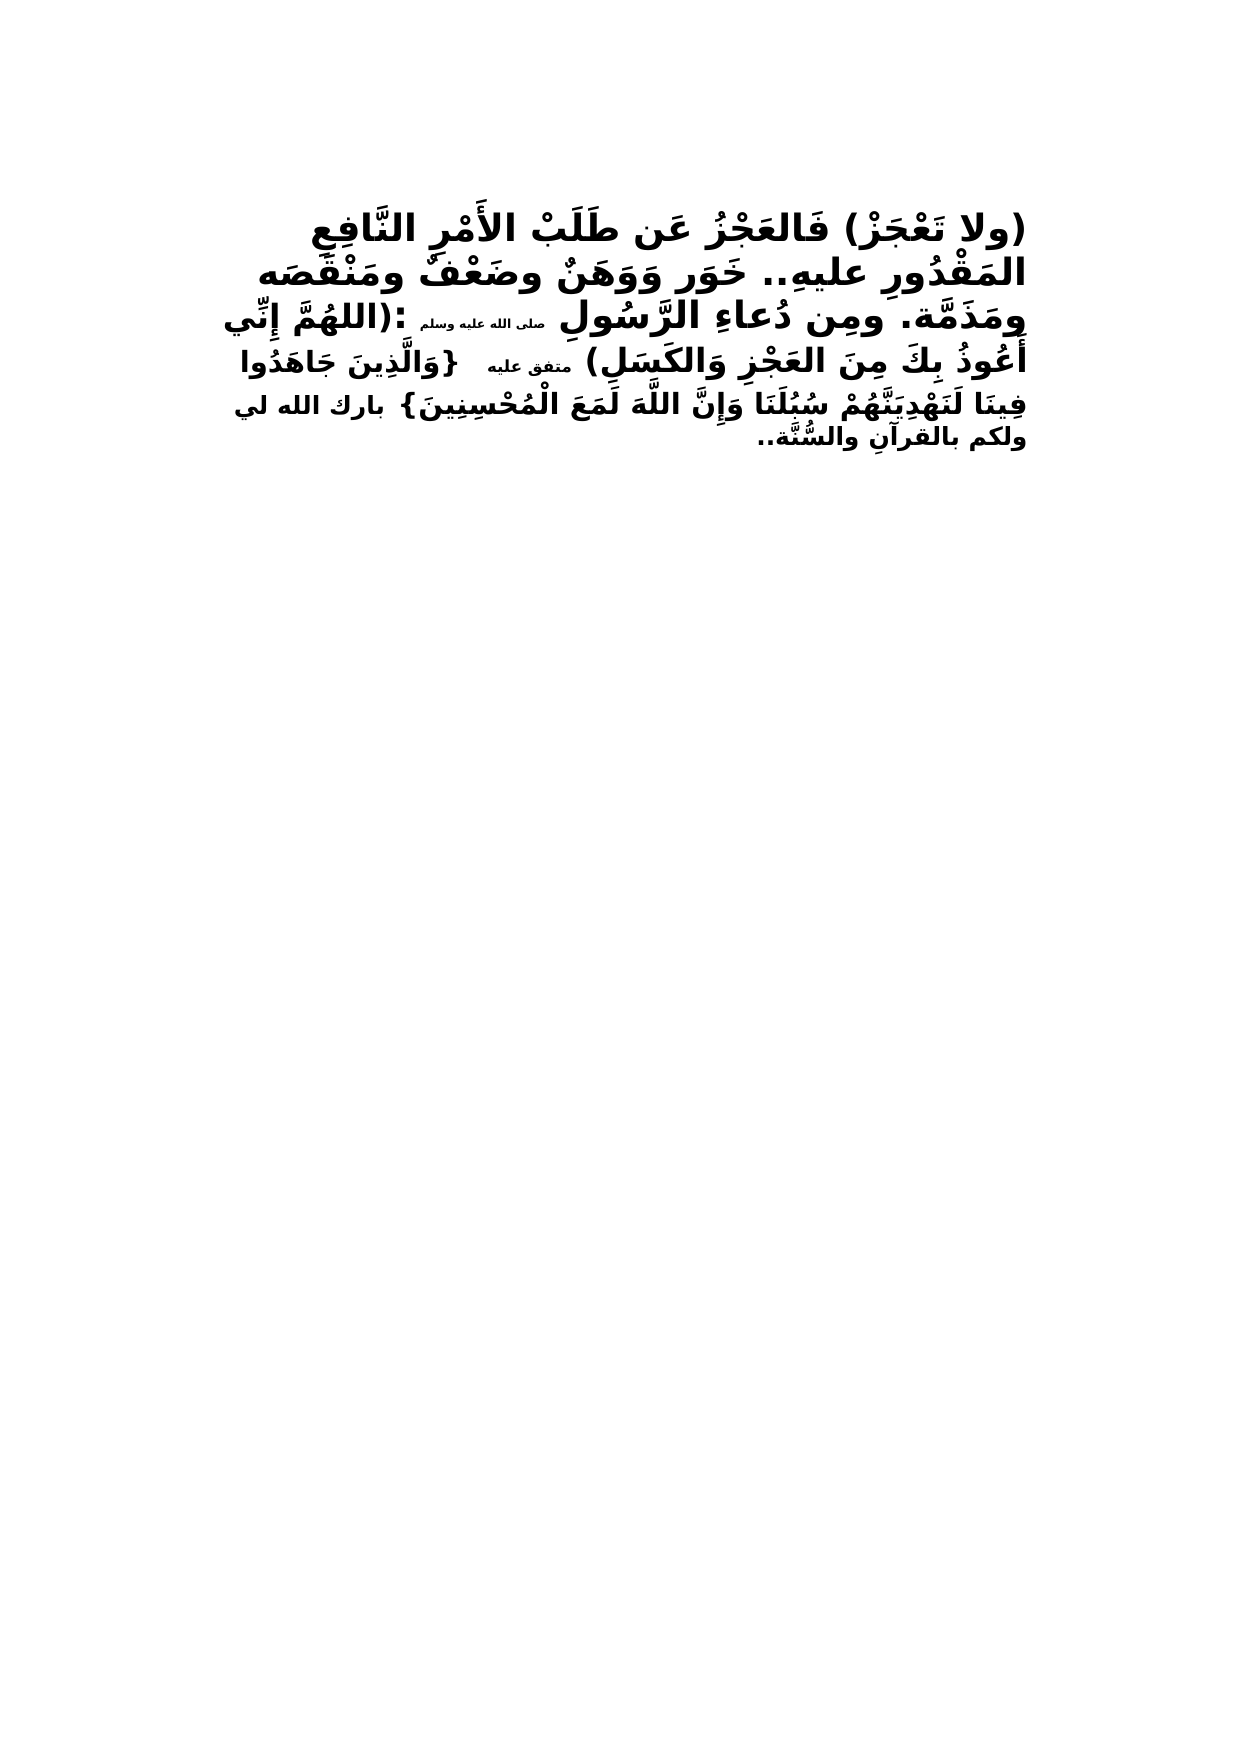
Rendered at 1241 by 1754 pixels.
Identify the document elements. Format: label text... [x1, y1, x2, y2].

text (ولا تَعْجَزْ) فَالعَجْزُ عَن طَلَبْ الأَمْرِ النَّافِعِ المَقْدُورِ عليهِ.. خَوَر وَوَهَنٌ وضَعْفٌ ومَنْقَصَه ومَذَمَّة. ومِن دُعاءِ الرَّسُولِ صلى الله عليه وسلم :(اللهُمَّ إِنِّي أَعُوذُ بِكَ مِنَ العَجْزِ وَالكَسَلِ) متفق عليه {وَالَّذِينَ جَاهَدُوا فِينَا لَنَهْدِيَنَّهُمْ سُبُلَنَا وَإِنَّ اللَّهَ لَمَعَ الْمُحْسِنِينَ} بارك الله لي ولكم بالقرآنِ والسُّنَّة.. [213, 207, 1028, 452]
